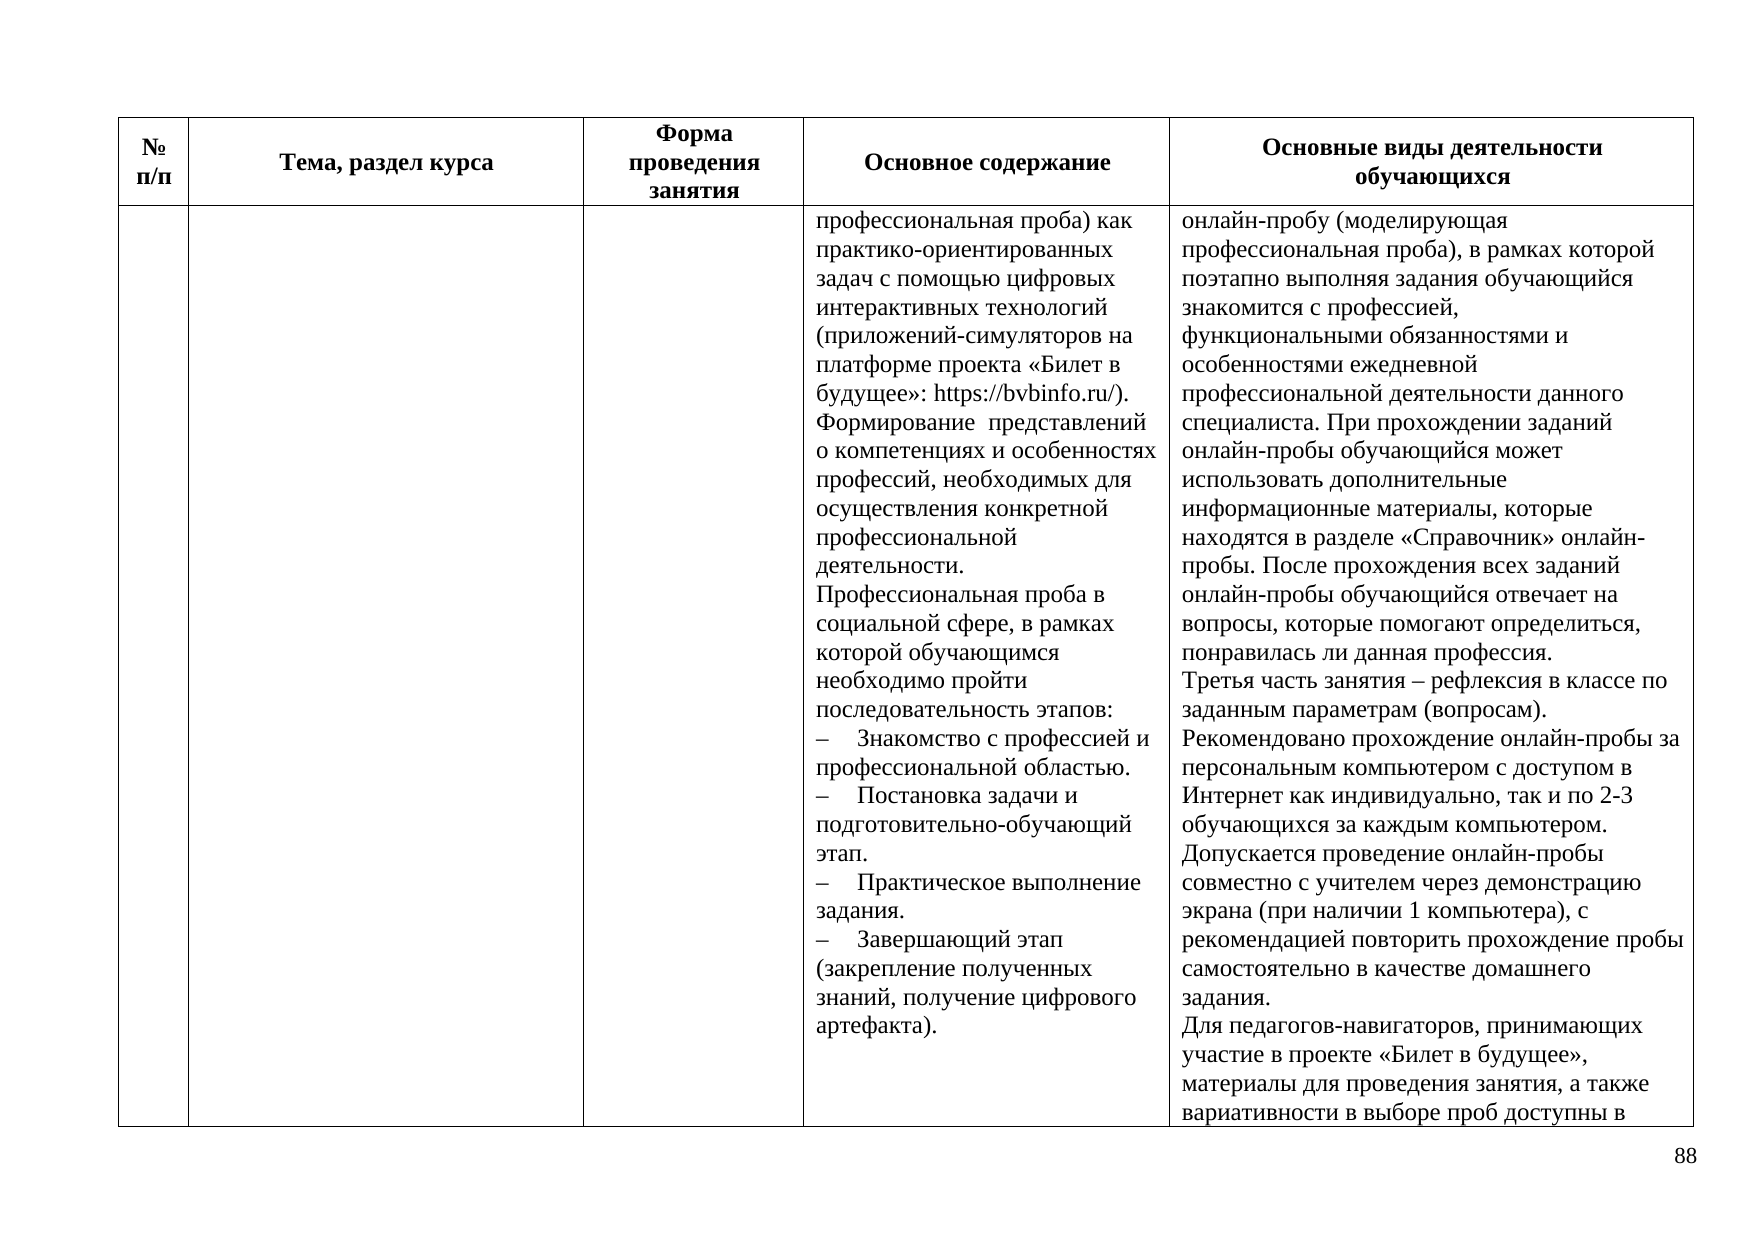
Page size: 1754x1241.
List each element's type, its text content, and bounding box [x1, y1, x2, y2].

table_header Тема, раздел курса [189, 118, 583, 204]
table_cell [584, 206, 803, 1126]
table_header Основное содержание [804, 118, 1169, 204]
table_cell профессиональная проба) как практико-ориентированных задач с помощью цифровых интерактивных технологий (приложений-симуляторов на платформе проекта «Билет в будущее»: https://bvbinfo.ru/). Формирование представлений о компетенциях и особенностях профессий, необходимых для осуществления конкретной профессиональной деятельности. Профессиональная проба в социальной сфере, в рамках которой обучающимся необходимо пройти последовательность этапов: Знакомство с профессией и профессиональной областью. Постановка задачи и подготовительно-обучающий этап. Практическое выполнение задания. Завершающий этап (закрепление полученных знаний, получение цифрового артефакта). [804, 206, 1169, 1126]
table_header Основные виды деятельности обучающихся [1170, 118, 1693, 204]
table_header Форма проведения занятия [584, 118, 803, 204]
table_header № п/п [119, 118, 188, 204]
table_cell онлайн-пробу (моделирующая профессиональная проба), в рамках которой поэтапно выполняя задания обучающийся знакомится с профессией, функциональными обязанностями и особенностями ежедневной профессиональной деятельности данного специалиста. При прохождении заданий онлайн-пробы обучающийся может использовать дополнительные информационные материалы, которые находятся в разделе «Справочник» онлайн- пробы. После прохождения всех заданий онлайн-пробы обучающийся отвечает на вопросы, которые помогают определиться, понравилась ли данная профессия. Третья часть занятия – рефлексия в классе по заданным параметрам (вопросам). Рекомендовано прохождение онлайн-пробы за персональным компьютером с доступом в Интернет как индивидуально, так и по 2-3 обучающихся за каждым компьютером. Допускается проведение онлайн-пробы совместно с учителем через демонстрацию экрана (при наличии 1 компьютера), с рекомендацией повторить прохождение пробы самостоятельно в качестве домашнего задания. Для педагогов-навигаторов, принимающих участие в проекте «Билет в будущее», материалы для проведения занятия, а также вариативности в выборе проб доступны в [1170, 206, 1693, 1126]
table_cell [189, 206, 583, 1126]
table_cell [119, 206, 188, 1126]
